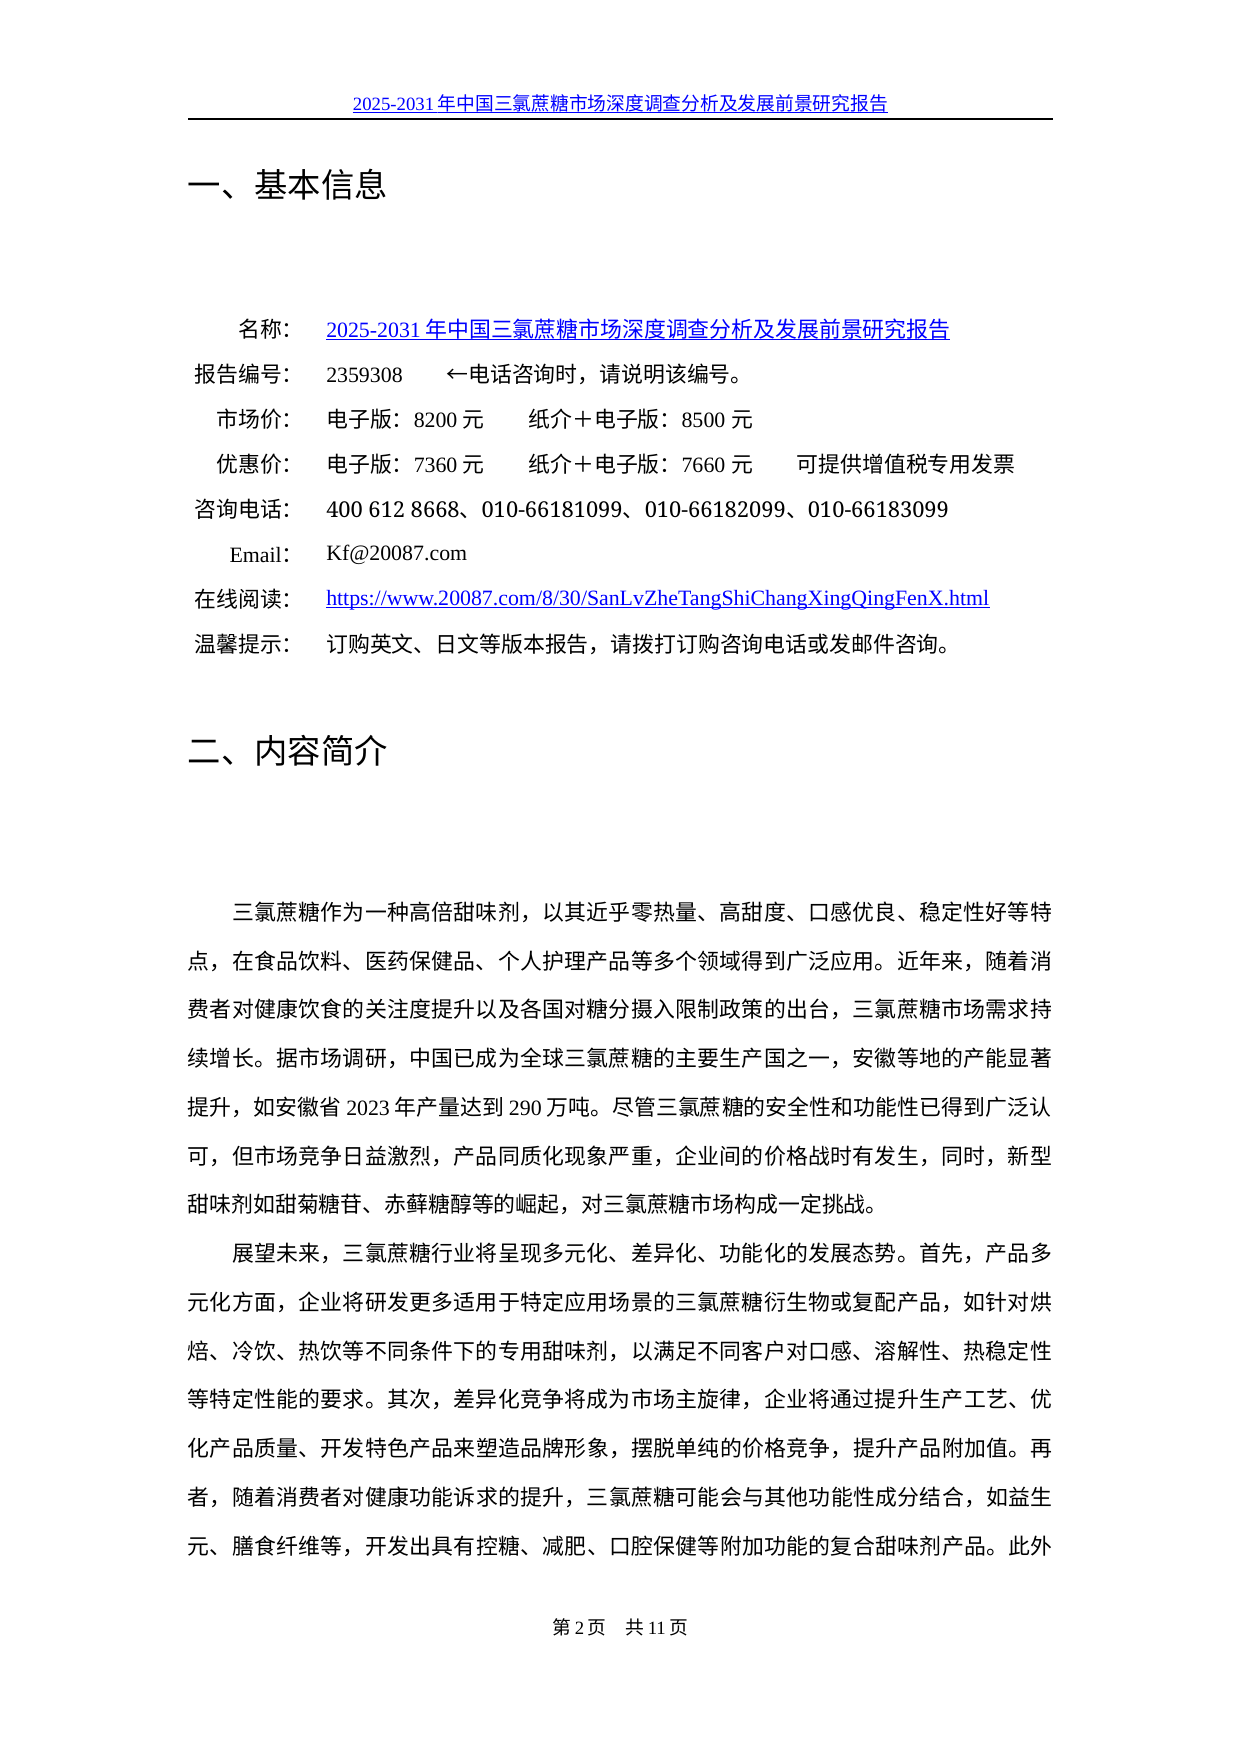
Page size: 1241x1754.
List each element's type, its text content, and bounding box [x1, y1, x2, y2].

table_cell 订购英文、日文等版本报告，请拨打订购咨询电话或发邮件咨询。 [315, 627, 1073, 672]
table_cell 在线阅读： [167, 582, 315, 627]
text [187, 894, 1053, 1561]
table_cell 优惠价： [167, 447, 315, 492]
table_header 名称： [167, 312, 315, 357]
table_cell Kf@20087.com [315, 537, 1073, 582]
table_cell 报告编号： [167, 357, 315, 402]
table_header 2025-2031年中国三氯蔗糖市场深度调查分析及发展前景研究报告 [315, 312, 1073, 357]
table_cell 400 612 8668、010-66181099、010-66182099、010-66183099 [315, 492, 1073, 537]
table_cell Email： [167, 537, 315, 582]
title 一、基本信息 [187, 150, 1053, 215]
table_cell 电子版：8200 元 纸介＋电子版：8500 元 [315, 402, 1073, 447]
table_cell 电子版：7360 元 纸介＋电子版：7660 元 可提供增值税专用发票 [315, 447, 1073, 492]
title 二、内容简介 [187, 717, 1053, 782]
table_cell 2359308 ←电话咨询时，请说明该编号。 [315, 357, 1073, 402]
table_cell 咨询电话： [167, 492, 315, 537]
table_cell 市场价： [167, 402, 315, 447]
table_cell [315, 582, 1073, 627]
table_cell 温馨提示： [167, 627, 315, 672]
